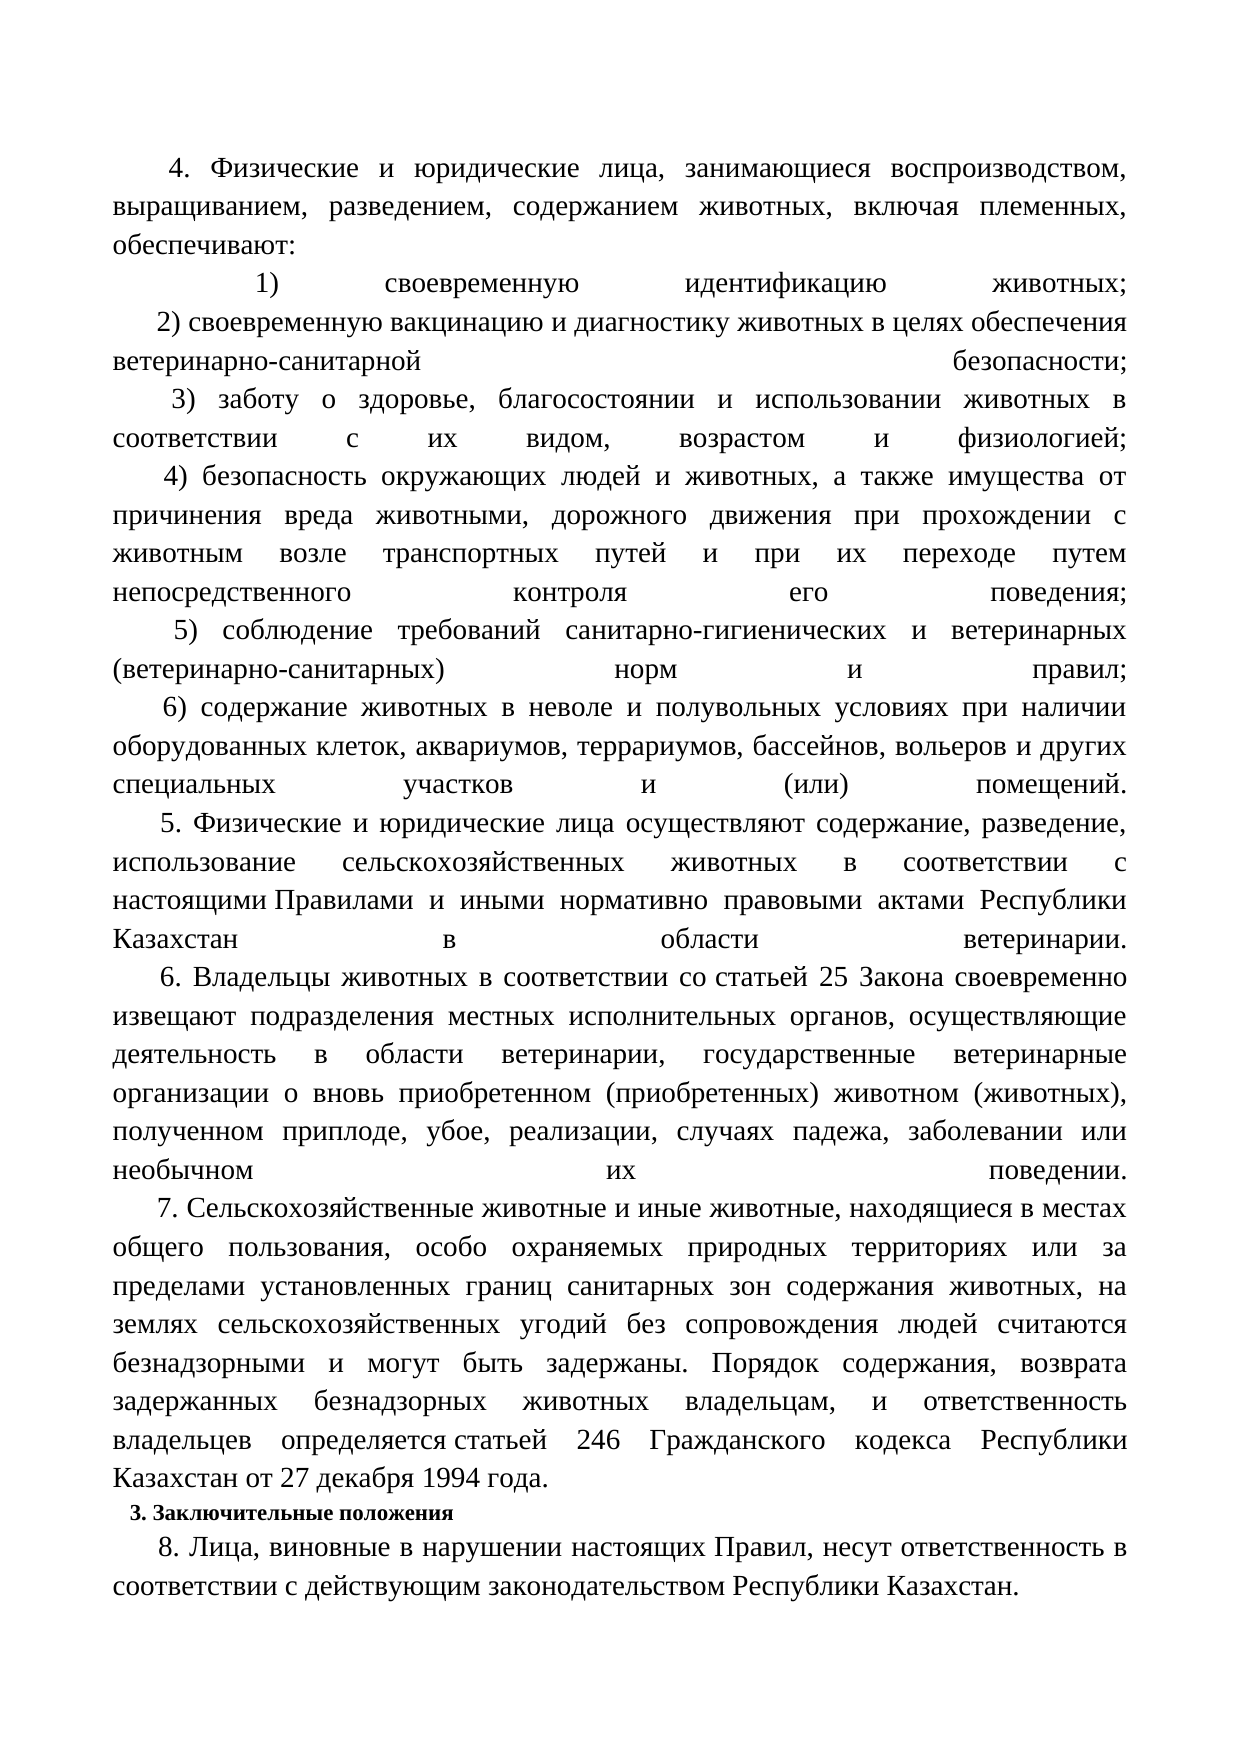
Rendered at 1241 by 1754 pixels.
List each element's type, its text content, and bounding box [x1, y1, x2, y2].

text 3. Заключительные положения [112, 1499, 1128, 1525]
text 4. Физические и юридические лица, занимающиеся воспроизводством, выращиванием, разведением, содержанием животных, включая племенных, обеспечивают: 1) своевременную идентификацию животных; 2) своевременную вакцинацию и диагностику животных в целях обеспечения ветеринарно-санитарной безопасности; 3) заботу о здоровье, благосостоянии и использовании животных в соответствии с их видом, возрастом и физиологией; 4) безопасность окружающих людей и животных, а также имущества от причинения вреда животными, дорожного движения при прохождении с животным возле транспортных путей и при их переходе путем непосредственного контроля его поведения; 5) соблюдение требований санитарно-гигиенических и ветеринарных (ветеринарно-санитарных) норм и правил; 6) содержание животных в неволе и полувольных условиях при наличии оборудованных клеток, аквариумов, террариумов, бассейнов, вольеров и других специальных участков и (или) помещений. 5. Физические и юридические лица осуществляют содержание, разведение, использование сельскохозяйственных животных в соответствии с настоящими Правилами и иными нормативно правовыми актами Республики Казахстан в области ветеринарии. 6. Владельцы животных в соответствии со статьей 25 Закона своевременно извещают подразделения местных исполнительных органов, осуществляющие деятельность в области ветеринарии, государственные ветеринарные организации о вновь приобретенном (приобретенных) животном (животных), полученном приплоде, убое, реализации, случаях падежа, заболевании или необычном их поведении. 7. Сельскохозяйственные животные и иные животные, находящиеся в местах общего пользования, особо охраняемых природных территориях или за пределами установленных границ санитарных зон содержания животных, на землях сельскохозяйственных угодий без сопровождения людей считаются безнадзорными и могут быть задержаны. Порядок содержания, возврата задержанных безнадзорных животных владельцам, и ответственность владельцев определяется статьей 246 Гражданского кодекса Республики Казахстан от 27 декабря 1994 года. [112, 150, 1128, 1494]
text 8. Лица, виновные в нарушении настоящих Правил, несут ответственность в соответствии с действующим законодательством Республики Казахстан. [112, 1529, 1128, 1601]
